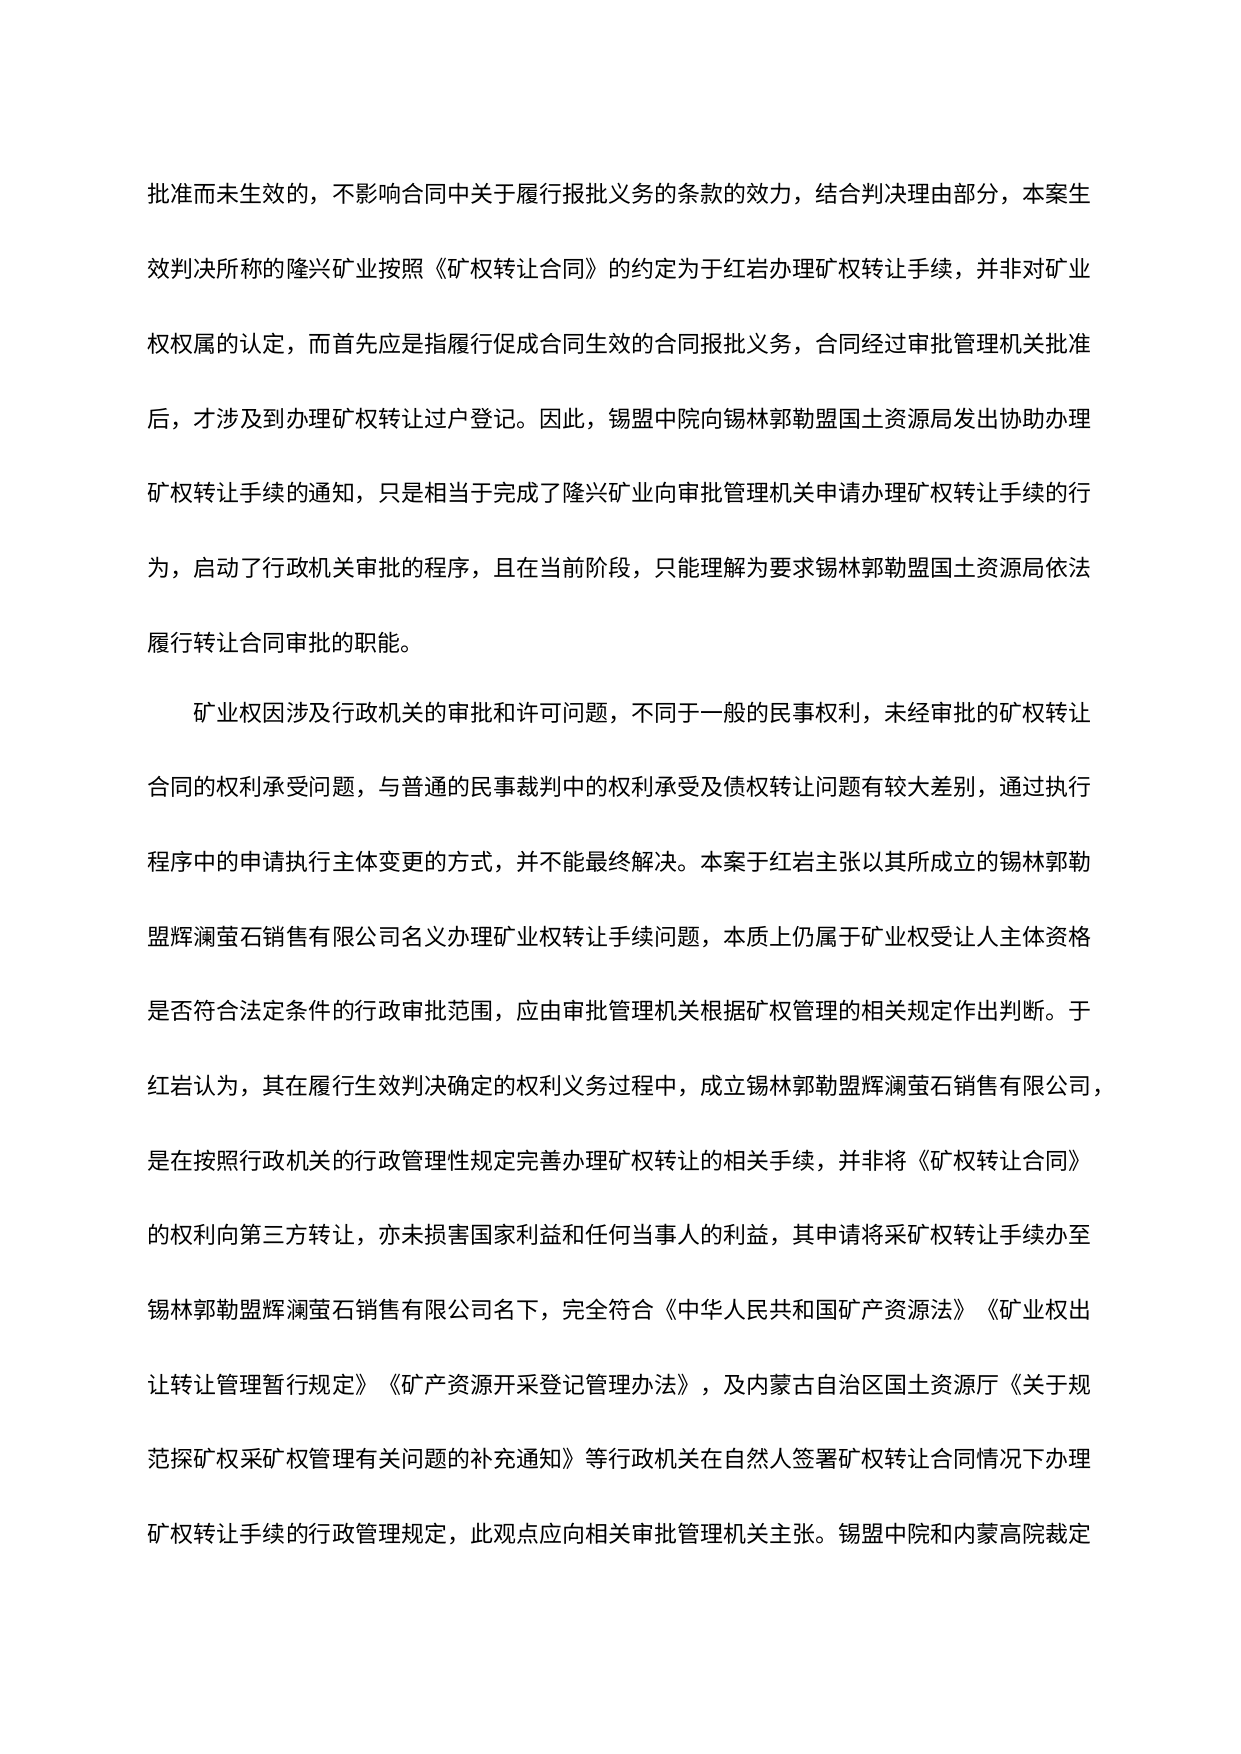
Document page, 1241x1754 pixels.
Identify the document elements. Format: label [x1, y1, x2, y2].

text [148, 161, 1092, 674]
text [148, 678, 1092, 1565]
